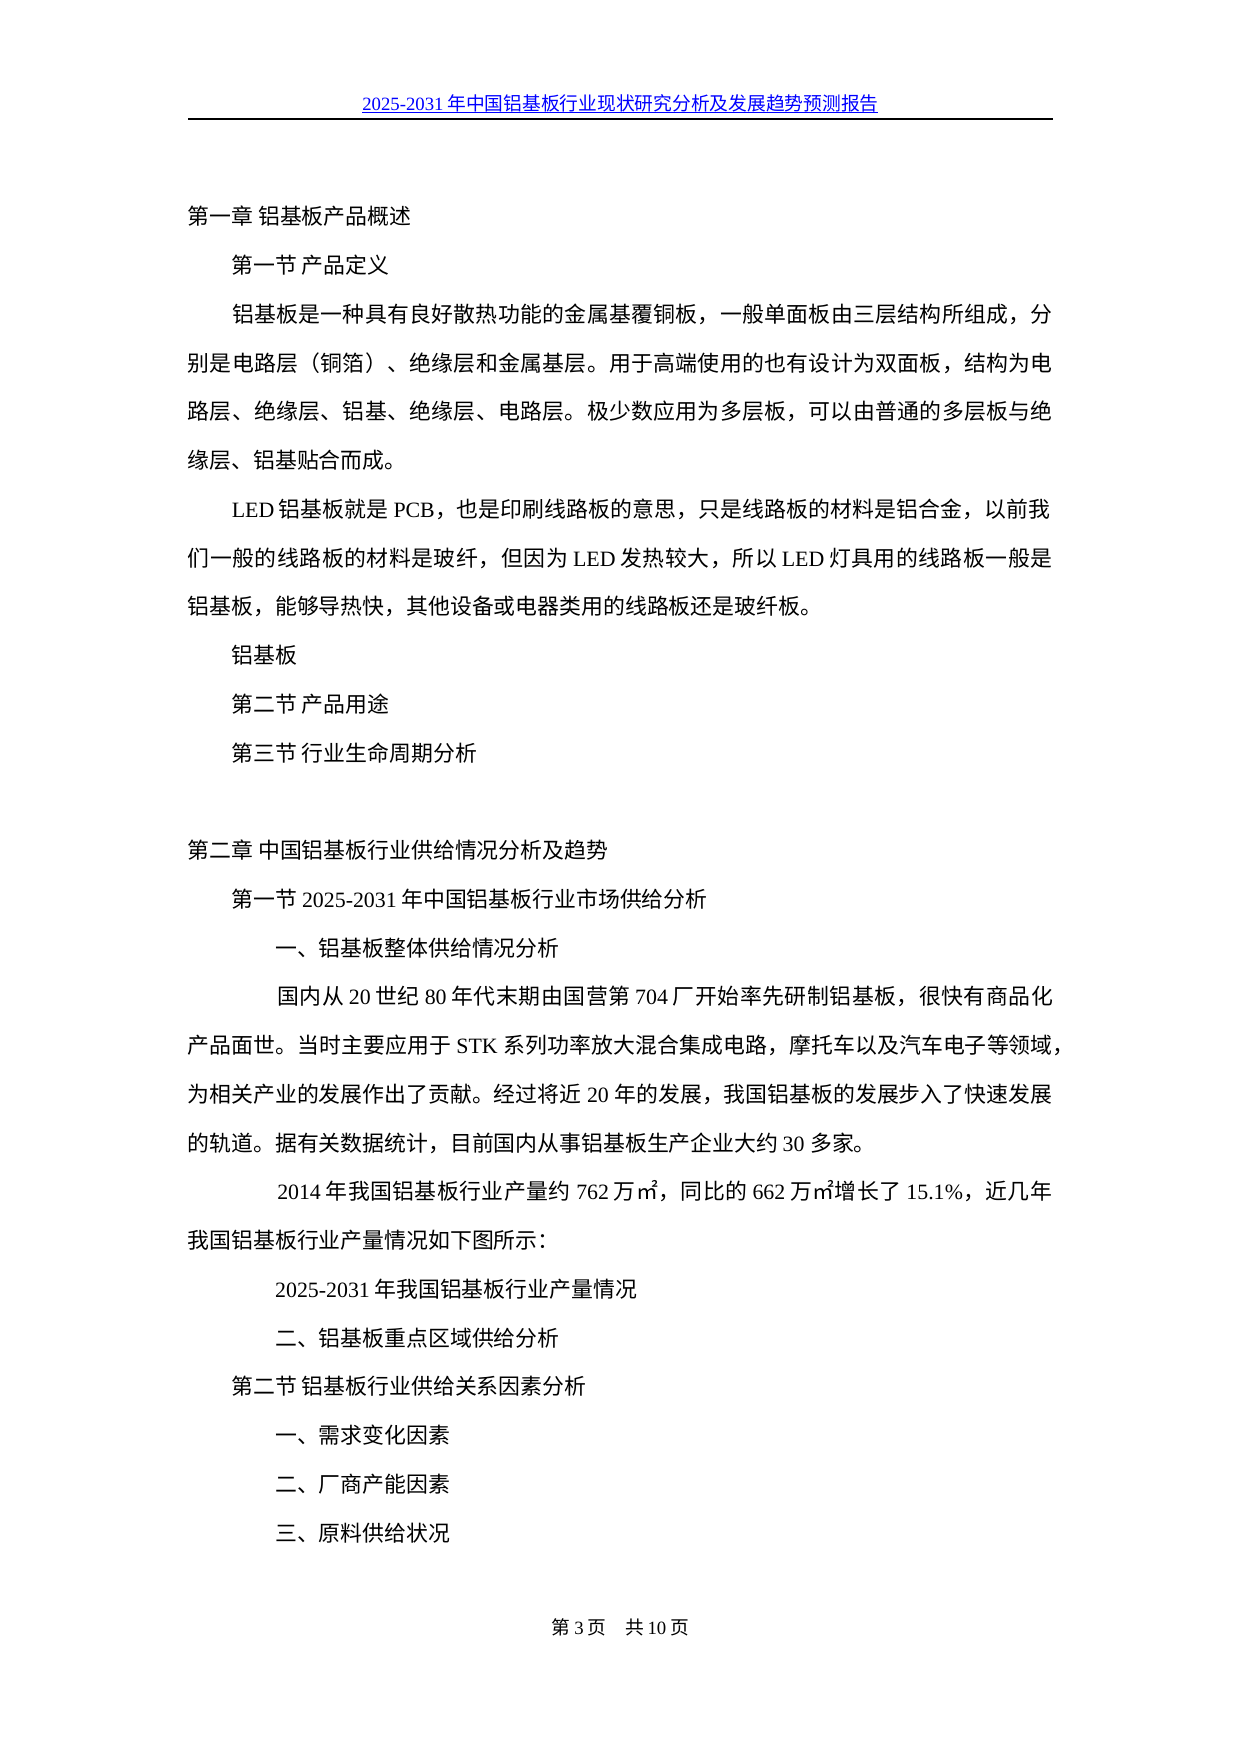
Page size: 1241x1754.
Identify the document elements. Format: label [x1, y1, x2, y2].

text [187, 150, 1053, 1548]
